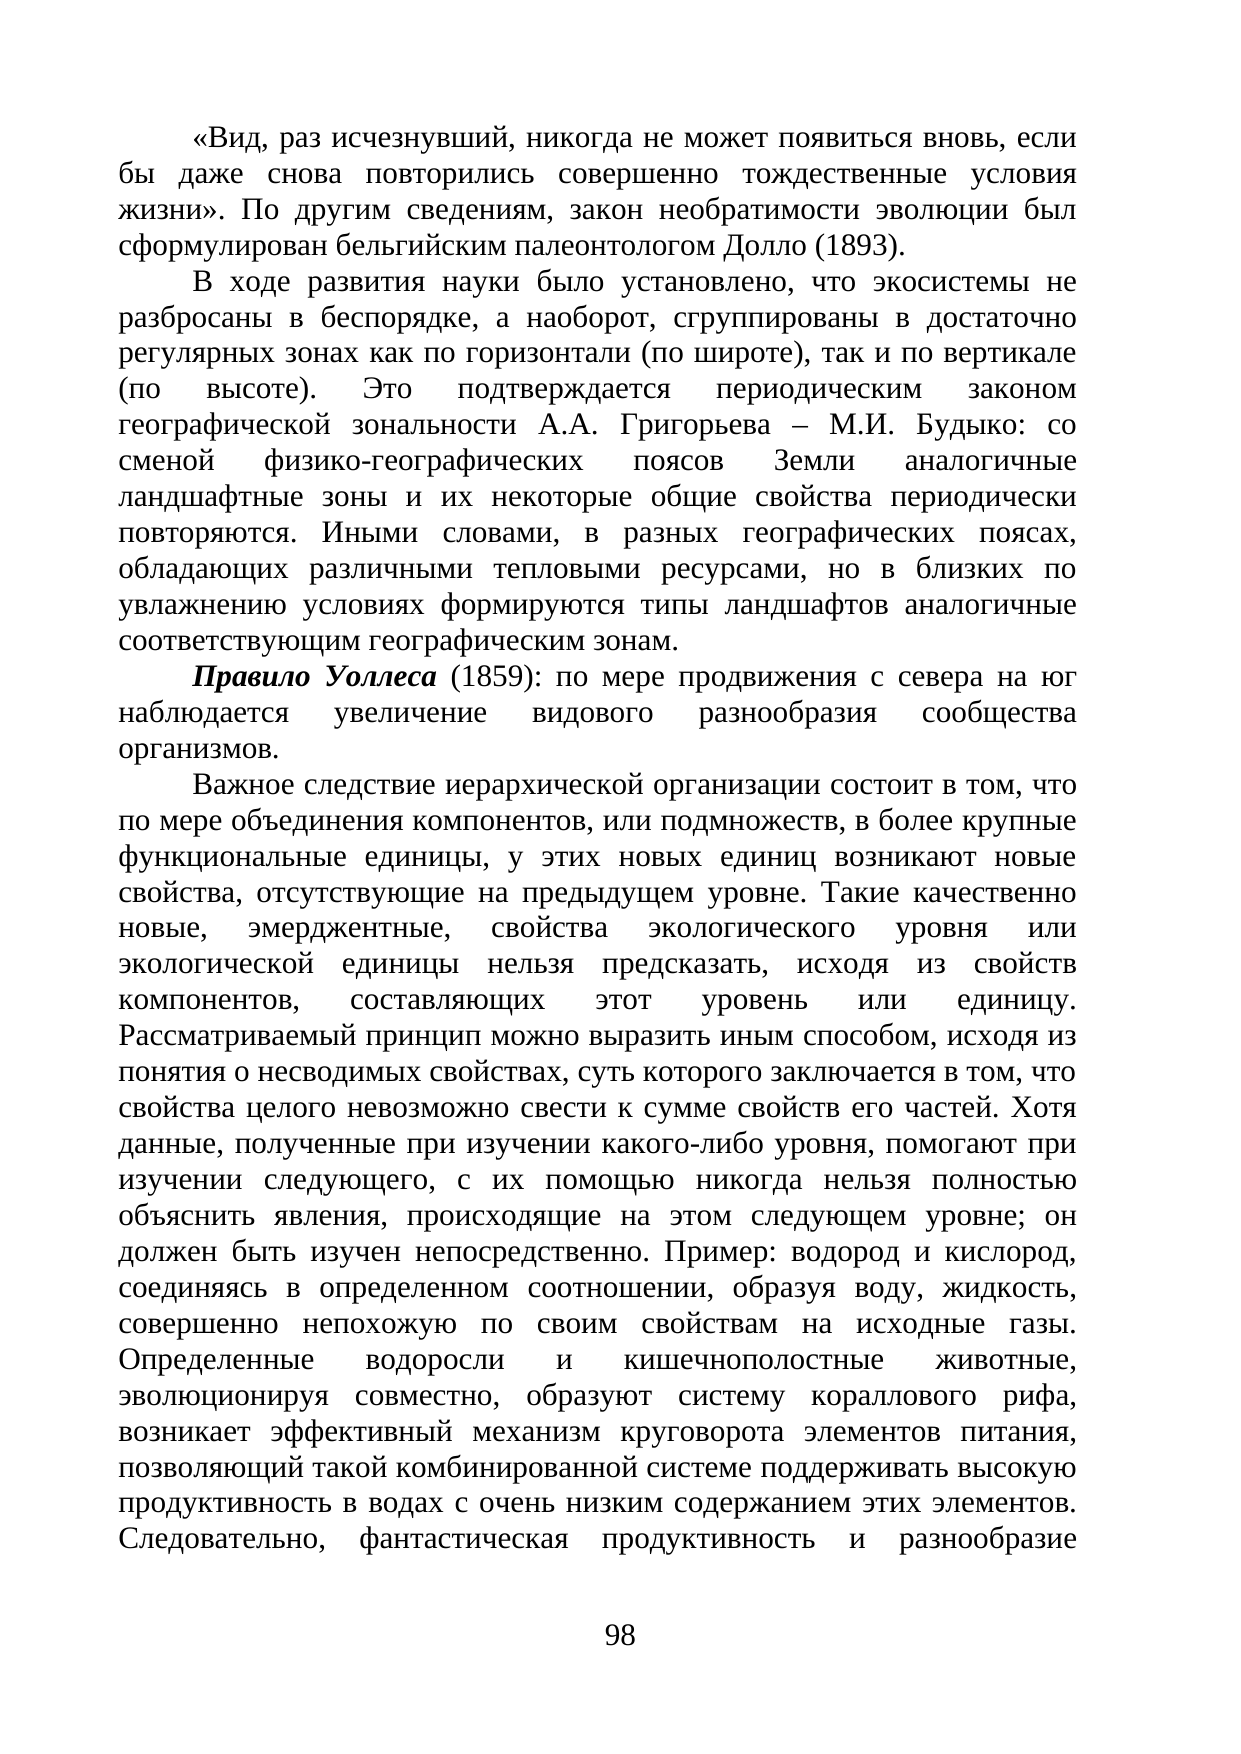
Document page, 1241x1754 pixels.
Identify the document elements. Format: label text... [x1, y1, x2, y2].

text В ходе развития науки было установлено, что экосистемы не разбросаны в беспорядке, а наоборот, сгруппированы в достаточно регулярных зонах как по горизонтали (по широте), так и по вертикале (по высоте). Это подтверждается периодическим законом географической зональности А.А. Григорьева – М.И. Будыко: со сменой физико-географических поясов Земли аналогичные ландшафтные зоны и их некоторые общие свойства периодически повторяются. Иными словами, в разных географических поясах, обладающих различными тепловыми ресурсами, но в близких по увлажнению условиях формируются типы ландшафтов аналогичные соответствующим географическим зонам. [118, 262, 1078, 657]
text Правило Уоллеса (1859): по мере продвижения с севера на юг наблюдается увеличение видового разнообразия сообщества организмов. [118, 657, 1078, 765]
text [118, 765, 1078, 1556]
text «Вид, раз исчезнувший, никогда не может появиться вновь, если бы даже снова повторились совершенно тождественные условия жизни». По другим сведениям, закон необратимости эволюции был сформулирован бельгийским палеонтологом Долло (1893). [118, 118, 1078, 262]
